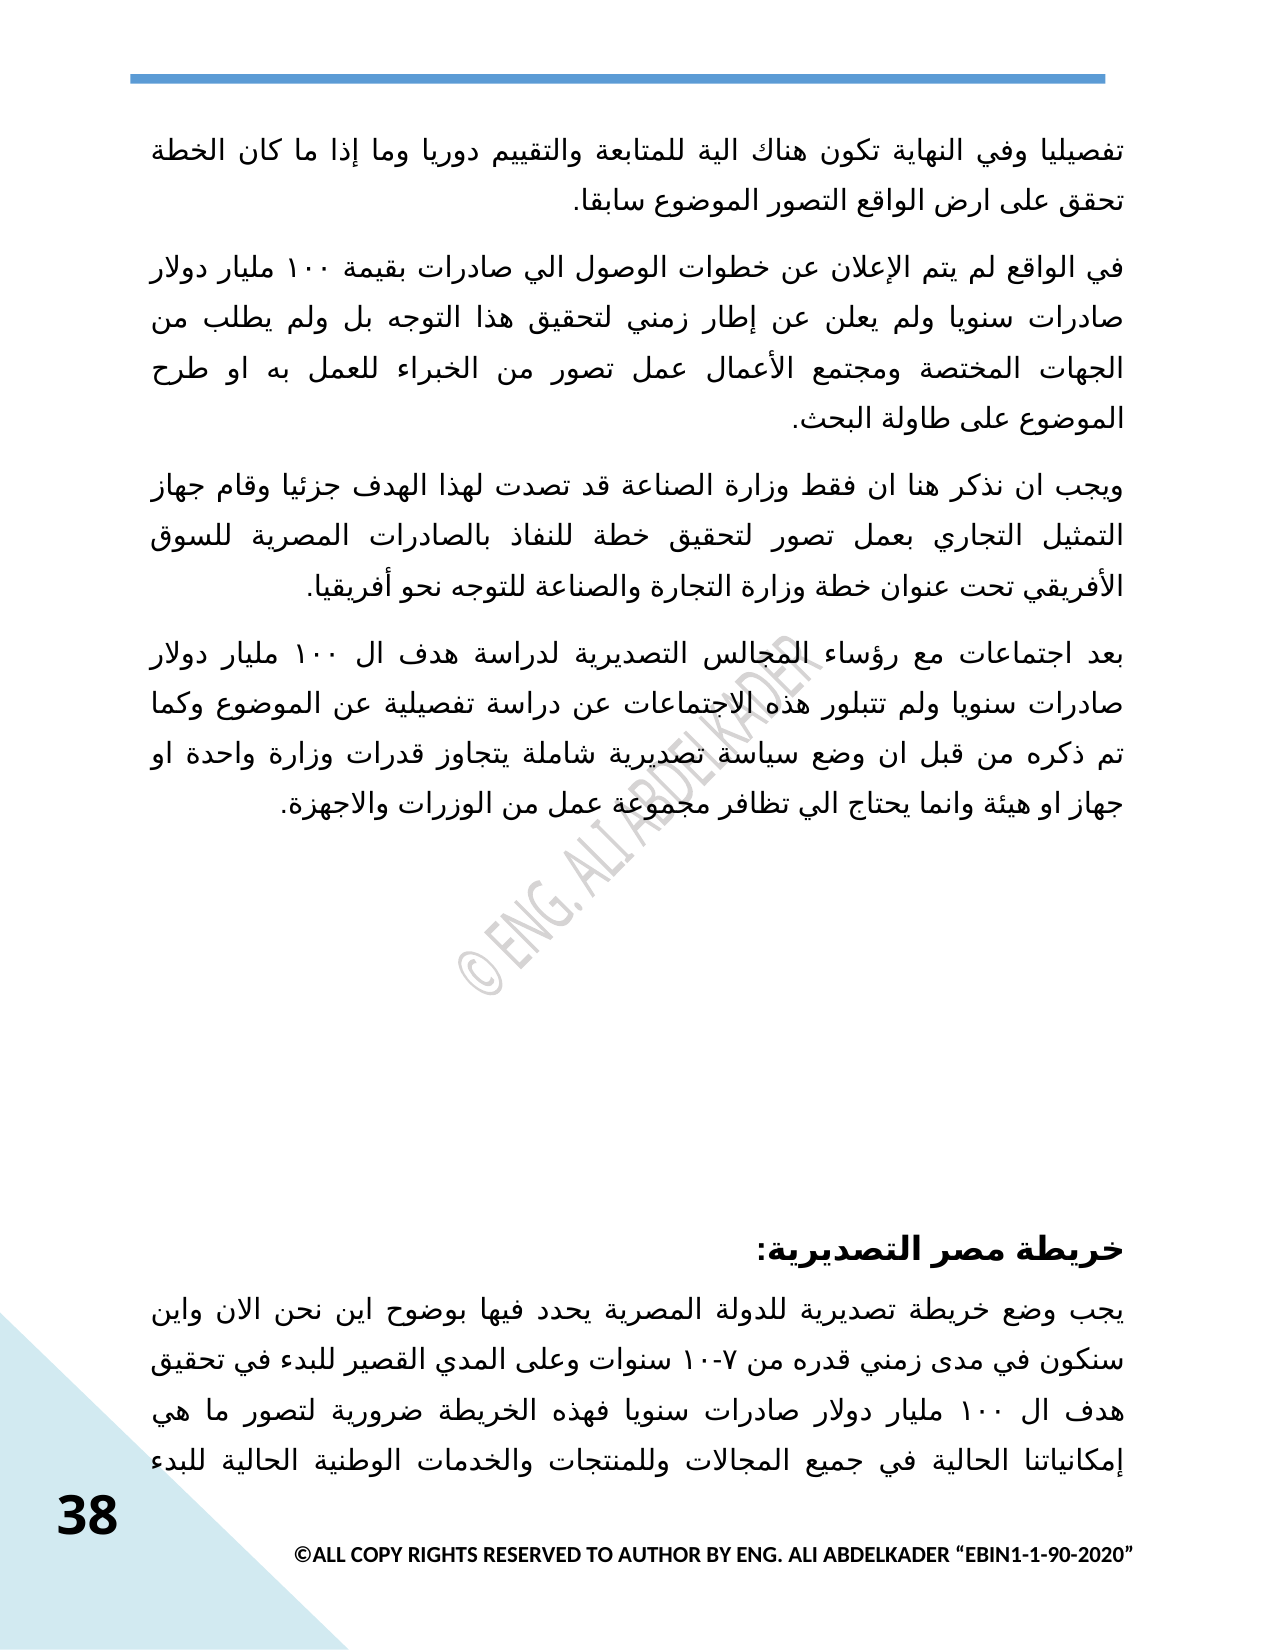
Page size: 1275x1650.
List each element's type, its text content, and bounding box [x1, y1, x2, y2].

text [150, 133, 1125, 217]
text في الواقع لم يتم الإعلان عن خطوات الوصول الي صادرات بقيمة ١٠٠ مليار دولار صادرات سنويا ولم يعلن عن إطار زمني لتحقيق هذا التوجه بل ولم يطلب من الجهات المختصة ومجتمع الأعمال عمل تصور من الخبراء للعمل به او طرح الموضوع على طاولة البحث. [150, 250, 1125, 434]
subtitle خريطة مصر التصديرية: [150, 1228, 1125, 1267]
text ويجب ان نذكر هنا ان فقط وزارة الصناعة قد تصدت لهذا الهدف جزئيا وقام جهاز التمثيل التجاري بعمل تصور لتحقيق خطة للنفاذ بالصادرات المصرية للسوق الأفريقي تحت عنوان خطة وزارة التجارة والصناعة للتوجه نحو أفريقيا. [150, 468, 1125, 602]
text بعد اجتماعات مع رؤساء المجالس التصديرية لدراسة هدف ال ١٠٠ مليار دولار صادرات سنويا ولم تتبلور هذه الاجتماعات عن دراسة تفصيلية عن الموضوع وكما تم ذكره من قبل ان وضع سياسة تصديرية شاملة يتجاوز قدرات وزارة واحدة او جهاز او هيئة وانما يحتاج الي تظافر مجموعة عمل من الوزرات والاجهزة. [150, 636, 1125, 820]
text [150, 1292, 1125, 1476]
